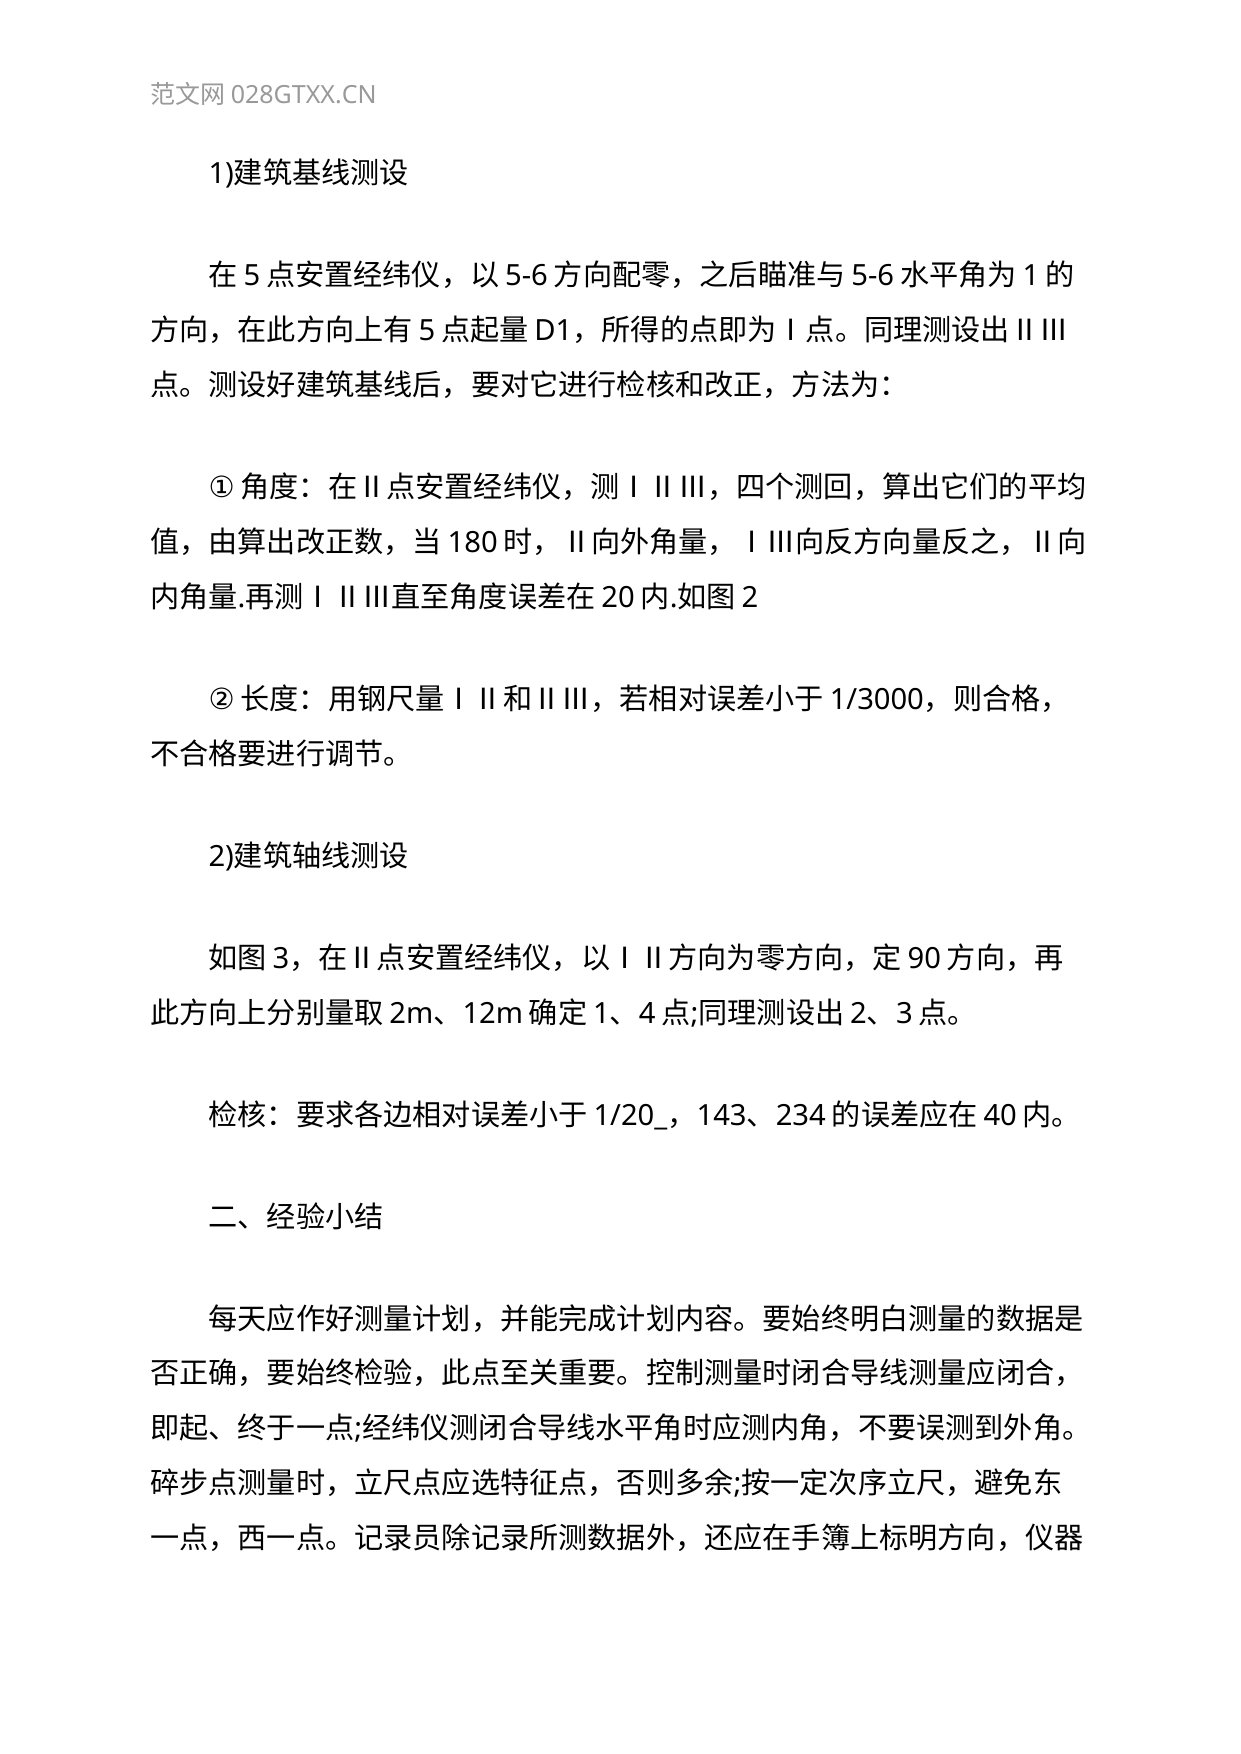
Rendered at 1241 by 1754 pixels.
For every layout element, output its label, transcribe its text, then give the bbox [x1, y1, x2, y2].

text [150, 1295, 1090, 1557]
text ①角度：在Ⅱ点安置经纬仪，测ⅠⅡⅢ，四个测回，算出它们的平均值，由算出改正数，当180时，Ⅱ向外角量，ⅠⅢ向反方向量反之，Ⅱ向内角量.再测ⅠⅡⅢ直至角度误差在20内.如图2 [150, 464, 1090, 616]
text 如图3，在Ⅱ点安置经纬仪，以ⅠⅡ方向为零方向，定90方向，再此方向上分别量取2m、12m确定1、4点;同理测设出2、3点。 [150, 934, 1090, 1032]
text 检核：要求各边相对误差小于1/20_，143、234的误差应在40内。 [150, 1091, 1090, 1134]
text 2)建筑轴线测设 [150, 832, 1090, 875]
text 在5点安置经纬仪，以5-6方向配零，之后瞄准与5-6水平角为1的方向，在此方向上有5点起量D1，所得的点即为Ⅰ点。同理测设出ⅡⅢ点。测设好建筑基线后，要对它进行检核和改正，方法为： [150, 252, 1090, 404]
text 1)建筑基线测设 [150, 150, 1090, 192]
text 二、经验小结 [150, 1193, 1090, 1236]
text ②长度：用钢尺量ⅠⅡ和ⅡⅢ，若相对误差小于1/3000，则合格，不合格要进行调节。 [150, 676, 1090, 773]
